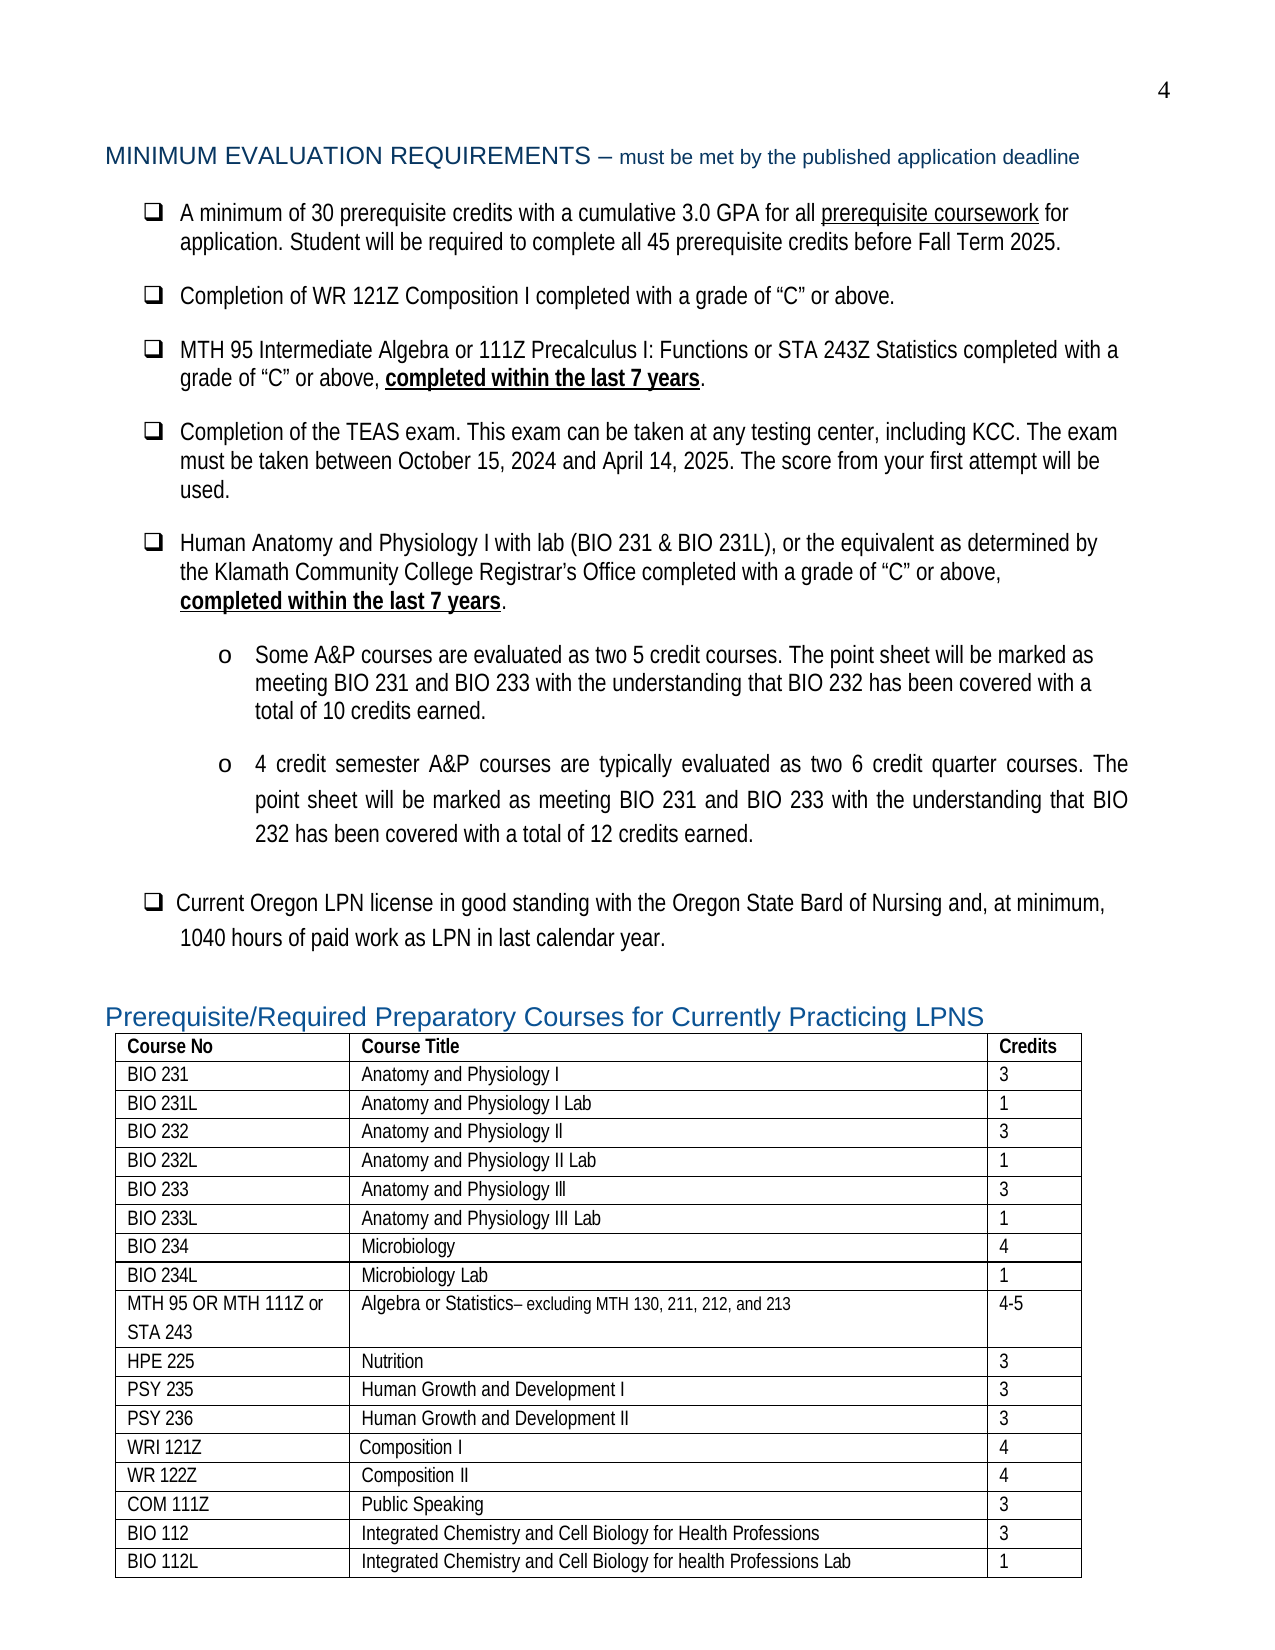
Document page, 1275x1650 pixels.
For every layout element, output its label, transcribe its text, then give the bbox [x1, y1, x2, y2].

table_cell 3 [988, 1520, 1081, 1548]
table_cell BIO 234 [116, 1234, 349, 1261]
table_cell Integrated Chemistry and Cell Biology for Health Professions [350, 1520, 987, 1548]
table_header Course Title [350, 1034, 987, 1061]
table_cell PSY 236 [116, 1406, 349, 1433]
table_cell 3 [988, 1348, 1081, 1376]
table_cell BIO 231L [116, 1091, 349, 1118]
text Prerequisite/Required Preparatory Courses for Currently Practicing LPNS [105, 1001, 1250, 1032]
table_cell 3 [988, 1177, 1081, 1204]
list Completion of WR 121Z Composition I completed with a grade of “C” or above. [142, 281, 1250, 310]
table_cell 1 [988, 1205, 1081, 1233]
table_cell Composition II [350, 1463, 987, 1491]
text MINIMUM EVALUATION REQUIREMENTS – must be met by the published application deadline [105, 141, 1250, 169]
table_cell 4 [988, 1463, 1081, 1491]
list 4 credit semester A&P courses are typically evaluated as two 6 credit quarter courses. The point sheet will be marked as meeting BIO 231 and BIO 233 with the understanding that BIO 232 has been covered with a total of 12 credits earned. [217, 749, 1128, 848]
table_header Credits [988, 1034, 1081, 1061]
table_cell Human Growth and Development I [350, 1377, 987, 1405]
table_cell BIO 234L [116, 1263, 349, 1290]
list Completion of the TEAS exam. This exam can be taken at any testing center, including KCC. The exam must be taken between October 15, 2024 and April 14, 2025. The score from your first attempt will be used. [142, 417, 1155, 503]
table_cell Algebra or Statistics– excluding MTH 130, 211, 212, and 213 [350, 1291, 987, 1347]
list A minimum of 30 prerequisite credits with a cumulative 3.0 GPA for all prerequisite coursework for application. Student will be required to complete all 45 prerequisite credits before Fall Term 2025. [142, 198, 1068, 256]
table_cell 4-5 [988, 1291, 1081, 1347]
table_cell 4 [988, 1234, 1081, 1261]
table_cell BIO 231 [116, 1062, 349, 1089]
table_cell 1 [988, 1091, 1081, 1118]
table_cell Microbiology Lab [350, 1263, 987, 1290]
table_cell 1 [988, 1263, 1081, 1290]
table_cell MTH 95 OR MTH 111Z or STA 243 [116, 1291, 349, 1347]
table_cell Anatomy and Physiology II Lab [350, 1148, 987, 1176]
table_cell BIO 233L [116, 1205, 349, 1233]
table_cell 3 [988, 1062, 1081, 1089]
table_cell Integrated Chemistry and Cell Biology for health Professions Lab [350, 1549, 987, 1577]
table_cell Anatomy and Physiology Ill [350, 1177, 987, 1204]
table_cell 3 [988, 1119, 1081, 1147]
list MTH 95 Intermediate Algebra or 111Z Precalculus I: Functions or STA 243Z Statistics completed with a grade of “C” or above, completed within the last 7 years. [142, 334, 1165, 392]
table_cell Anatomy and Physiology I Lab [350, 1091, 987, 1118]
table_cell BIO 233 [116, 1177, 349, 1204]
table_cell 3 [988, 1406, 1081, 1433]
table_cell HPE 225 [116, 1348, 349, 1376]
table_cell BIO 232L [116, 1148, 349, 1176]
table_cell Microbiology [350, 1234, 987, 1261]
table_cell Anatomy and Physiology Il [350, 1119, 987, 1147]
list Human Anatomy and Physiology I with lab (BIO 231 & BIO 231L), or the equivalent as determined by the Klamath Community College Registrar’s Office completed with a grade of “C” or above, completed within the last 7 years. [142, 528, 1099, 614]
table_cell BIO 112L [116, 1549, 349, 1577]
table_cell Anatomy and Physiology III Lab [350, 1205, 987, 1233]
table_header Course No [116, 1034, 349, 1061]
table_cell Public Speaking [350, 1492, 987, 1519]
table_cell Composition I [350, 1434, 987, 1462]
table_cell 3 [988, 1377, 1081, 1405]
table_cell Nutrition [350, 1348, 987, 1376]
table_cell WR 122Z [116, 1463, 349, 1491]
table_cell BIO 232 [116, 1119, 349, 1147]
list Current Oregon LPN license in good standing with the Oregon State Bard of Nursing and, at minimum, 1040 hours of paid work as LPN in last calendar year. [142, 888, 1156, 951]
table_cell COM 111Z [116, 1492, 349, 1519]
table_cell WRI 121Z [116, 1434, 349, 1462]
list Some A&P courses are evaluated as two 5 credit courses. The point sheet will be marked as meeting BIO 231 and BIO 233 with the understanding that BIO 232 has been covered with a total of 10 credits earned. [217, 640, 1114, 724]
table_cell BIO 112 [116, 1520, 349, 1548]
table_cell 4 [988, 1434, 1081, 1462]
table_cell 1 [988, 1549, 1081, 1577]
table_cell Anatomy and Physiology I [350, 1062, 987, 1089]
table_cell Human Growth and Development II [350, 1406, 987, 1433]
table_cell 3 [988, 1492, 1081, 1519]
table_cell 1 [988, 1148, 1081, 1176]
table_cell PSY 235 [116, 1377, 349, 1405]
